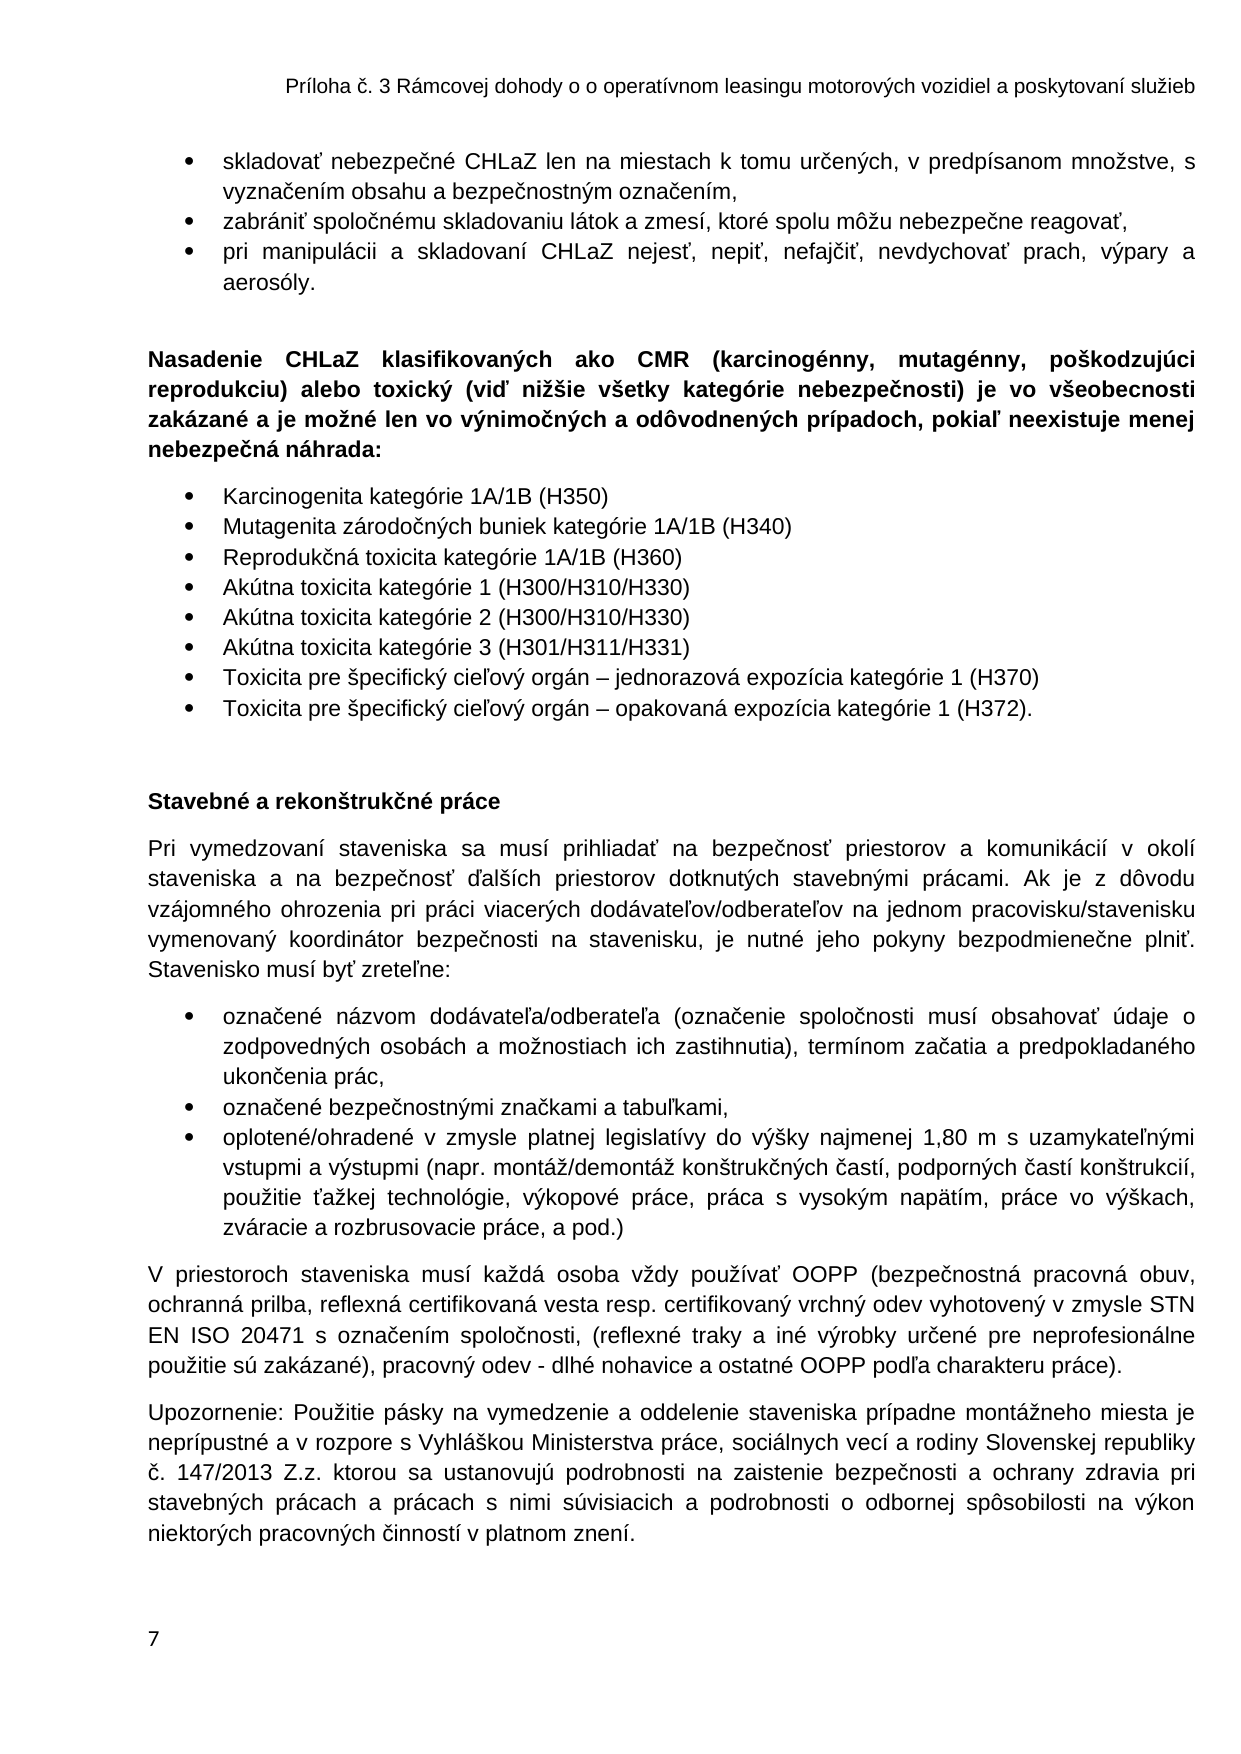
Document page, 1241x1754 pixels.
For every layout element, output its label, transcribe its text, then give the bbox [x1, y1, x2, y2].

list pri manipulácii a skladovaní CHLaZ nejesť, nepiť, nefajčiť, nevdychovať prach, výpary a aerosóly. [185, 238, 1196, 295]
text Stavebné a rekonštrukčné práce [148, 788, 1196, 814]
list Toxicita pre špecifický cieľový orgán – jednorazová expozícia kategórie 1 (H370) [185, 664, 1196, 691]
list označené názvom dodávateľa/odberateľa (označenie spoločnosti musí obsahovať údaje o zodpovedných osobách a možnostiach ich zastihnutia), termínom začatia a predpokladaného ukončenia prác, [185, 1003, 1196, 1089]
list označené bezpečnostnými značkami a tabuľkami, [185, 1093, 1196, 1120]
list Akútna toxicita kategórie 2 (H300/H310/H330) [185, 604, 1196, 630]
text Upozornenie: Použitie pásky na vymedzenie a oddelenie staveniska prípadne montážneho miesta je neprípustné a v rozpore s Vyhláškou Ministerstva práce, sociálnych vecí a rodiny Slovenskej republiky č. 147/2013 Z.z. ktorou sa ustanovujú podrobnosti na zaistenie bezpečnosti a ochrany zdravia pri stavebných prácach a prácach s nimi súvisiacich a podrobnosti o odbornej spôsobilosti na výkon niektorých pracovných činností v platnom znení. [148, 1399, 1196, 1546]
list oplotené/ohradené v zmysle platnej legislatívy do výšky najmenej 1,80 m s uzamykateľnými vstupmi a výstupmi (napr. montáž/demontáž konštrukčných častí, podporných častí konštrukcií, použitie ťažkej technológie, výkopové práce, práca s vysokým napätím, práce vo výškach, zváracie a rozbrusovacie práce, a pod.) [185, 1124, 1196, 1241]
list Mutagenita zárodočných buniek kategórie 1A/1B (H340) [185, 513, 1196, 539]
text Pri vymedzovaní staveniska sa musí prihliadať na bezpečnosť priestorov a komunikácií v okolí staveniska a na bezpečnosť ďalších priestorov dotknutých stavebnými prácami. Ak je z dôvodu vzájomného ohrozenia pri práci viacerých dodávateľov/odberateľov na jednom pracovisku/stavenisku vymenovaný koordinátor bezpečnosti na stavenisku, je nutné jeho pokyny bezpodmienečne plniť. Stavenisko musí byť zreteľne: [148, 835, 1196, 982]
list Toxicita pre špecifický cieľový orgán – opakovaná expozícia kategórie 1 (H372). [185, 694, 1196, 721]
text Nasadenie CHLaZ klasifikovaných ako CMR (karcinogénny, mutagénny, poškodzujúci reprodukciu) alebo toxický (viď nižšie všetky kategórie nebezpečnosti) je vo všeobecnosti zakázané a je možné len vo výnimočných a odôvodnených prípadoch, pokiaľ neexistuje menej nebezpečná náhrada: [148, 346, 1196, 462]
list zabrániť spoločnému skladovaniu látok a zmesí, ktoré spolu môžu nebezpečne reagovať, [185, 208, 1196, 234]
list Akútna toxicita kategórie 1 (H300/H310/H330) [185, 574, 1196, 600]
list Akútna toxicita kategórie 3 (H301/H311/H331) [185, 634, 1196, 660]
list Karcinogenita kategórie 1A/1B (H350) [185, 483, 1196, 509]
list Reprodukčná toxicita kategórie 1A/1B (H360) [185, 543, 1196, 570]
list skladovať nebezpečné CHLaZ len na miestach k tomu určených, v predpísanom množstve, s vyznačením obsahu a bezpečnostným označením, [185, 148, 1196, 204]
text V priestoroch staveniska musí každá osoba vždy používať OOPP (bezpečnostná pracovná obuv, ochranná prilba, reflexná certifikovaná vesta resp. certifikovaný vrchný odev vyhotovený v zmysle STN EN ISO 20471 s označením spoločnosti, (reflexné traky a iné výrobky určené pre neprofesionálne použitie sú zakázané), pracovný odev - dlhé nohavice a ostatné OOPP podľa charakteru práce). [148, 1261, 1196, 1378]
